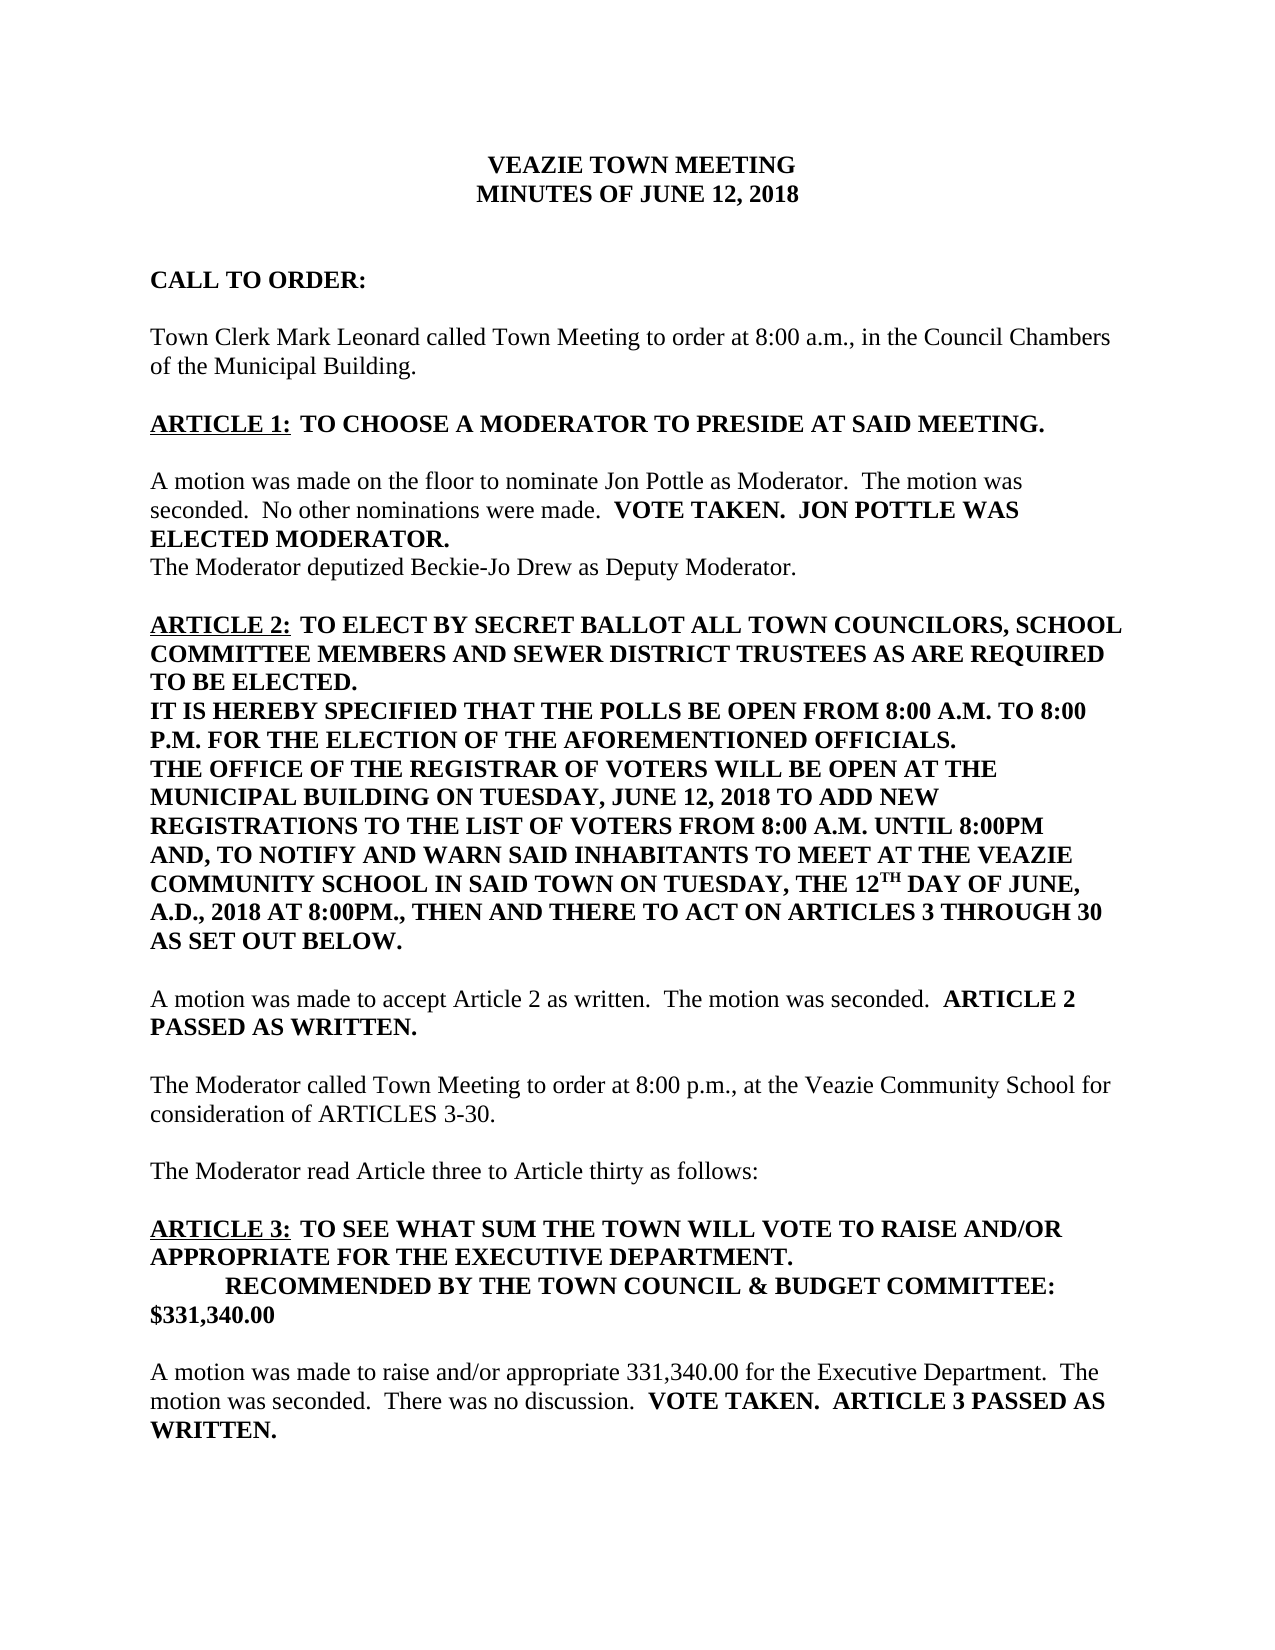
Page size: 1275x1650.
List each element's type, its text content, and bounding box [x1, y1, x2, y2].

text CALL TO ORDER: [150, 265, 1125, 294]
text AND, TO NOTIFY AND WARN SAID INHABITANTS TO MEET AT THE VEAZIE COMMUNITY SCHOOL IN SAID TOWN ON TUESDAY, THE 12TH DAY OF JUNE, A.D., 2018 AT 8:00PM., THEN AND THERE TO ACT ON ARTICLES 3 THROUGH 30 AS SET OUT BELOW. [150, 840, 1125, 955]
text ARTICLE 3: TO SEE WHAT SUM THE TOWN WILL VOTE TO RAISE AND/OR APPROPRIATE FOR THE EXECUTIVE DEPARTMENT. [150, 1214, 1125, 1271]
text IT IS HEREBY SPECIFIED THAT THE POLLS BE OPEN FROM 8:00 A.M. TO 8:00 P.M. FOR THE ELECTION OF THE AFOREMENTIONED OFFICIALS. [150, 696, 1125, 754]
text MINUTES OF JUNE 12, 2018 [150, 179, 1125, 207]
text THE OFFICE OF THE REGISTRAR OF VOTERS WILL BE OPEN AT THE MUNICIPAL BUILDING ON TUESDAY, JUNE 12, 2018 TO ADD NEW REGISTRATIONS TO THE LIST OF VOTERS FROM 8:00 A.M. UNTIL 8:00PM [150, 754, 1125, 840]
text A motion was made to raise and/or appropriate 331,340.00 for the Executive Department. The motion was seconded. There was no discussion. VOTE TAKEN. ARTICLE 3 PASSED AS WRITTEN. [150, 1357, 1125, 1444]
text ARTICLE 2: TO ELECT BY COUNCILORS, SCHOOL COMMITTEE MEMBERS AND SEWER DISTRICT TRUSTEES AS ARE REQUIRED TO BE ELECTED. [150, 610, 1125, 696]
text A motion was made to accept Article 2 as written. The motion was seconded. ARTICLE 2 PASSED AS WRITTEN. [150, 984, 1125, 1041]
text A motion was made on the floor to nominate Jon Pottle as Moderator. The motion was seconded. No other nominations were made. VOTE TAKEN. JON POTTLE WAS ELECTED MODERATOR. [150, 466, 1125, 552]
text The Moderator deputized Beckie-Jo Drew as Deputy Moderator. [150, 552, 1125, 581]
text The Moderator called Town Meeting to order at 8:00 p.m., at the Veazie Community School for consideration of ARTICLES 3-30. [150, 1070, 1125, 1127]
text ARTICLE 1: TO CHOOSE A MODERATOR TO PRESIDE AT SAID MEETING. [150, 409, 1125, 437]
text The Moderator read Article three to Article thirty as follows: [150, 1156, 1125, 1185]
text VEAZIE TOWN MEETING [375, 150, 1125, 179]
text RECOMMENDED BY THE TOWN COUNCIL & BUDGET COMMITTEE: $331,340.00 [150, 1271, 1125, 1329]
text Town Clerk Mark Leonard called Town Meeting to order at 8:00 a.m., in the Council Chambers of the . [150, 322, 1125, 380]
